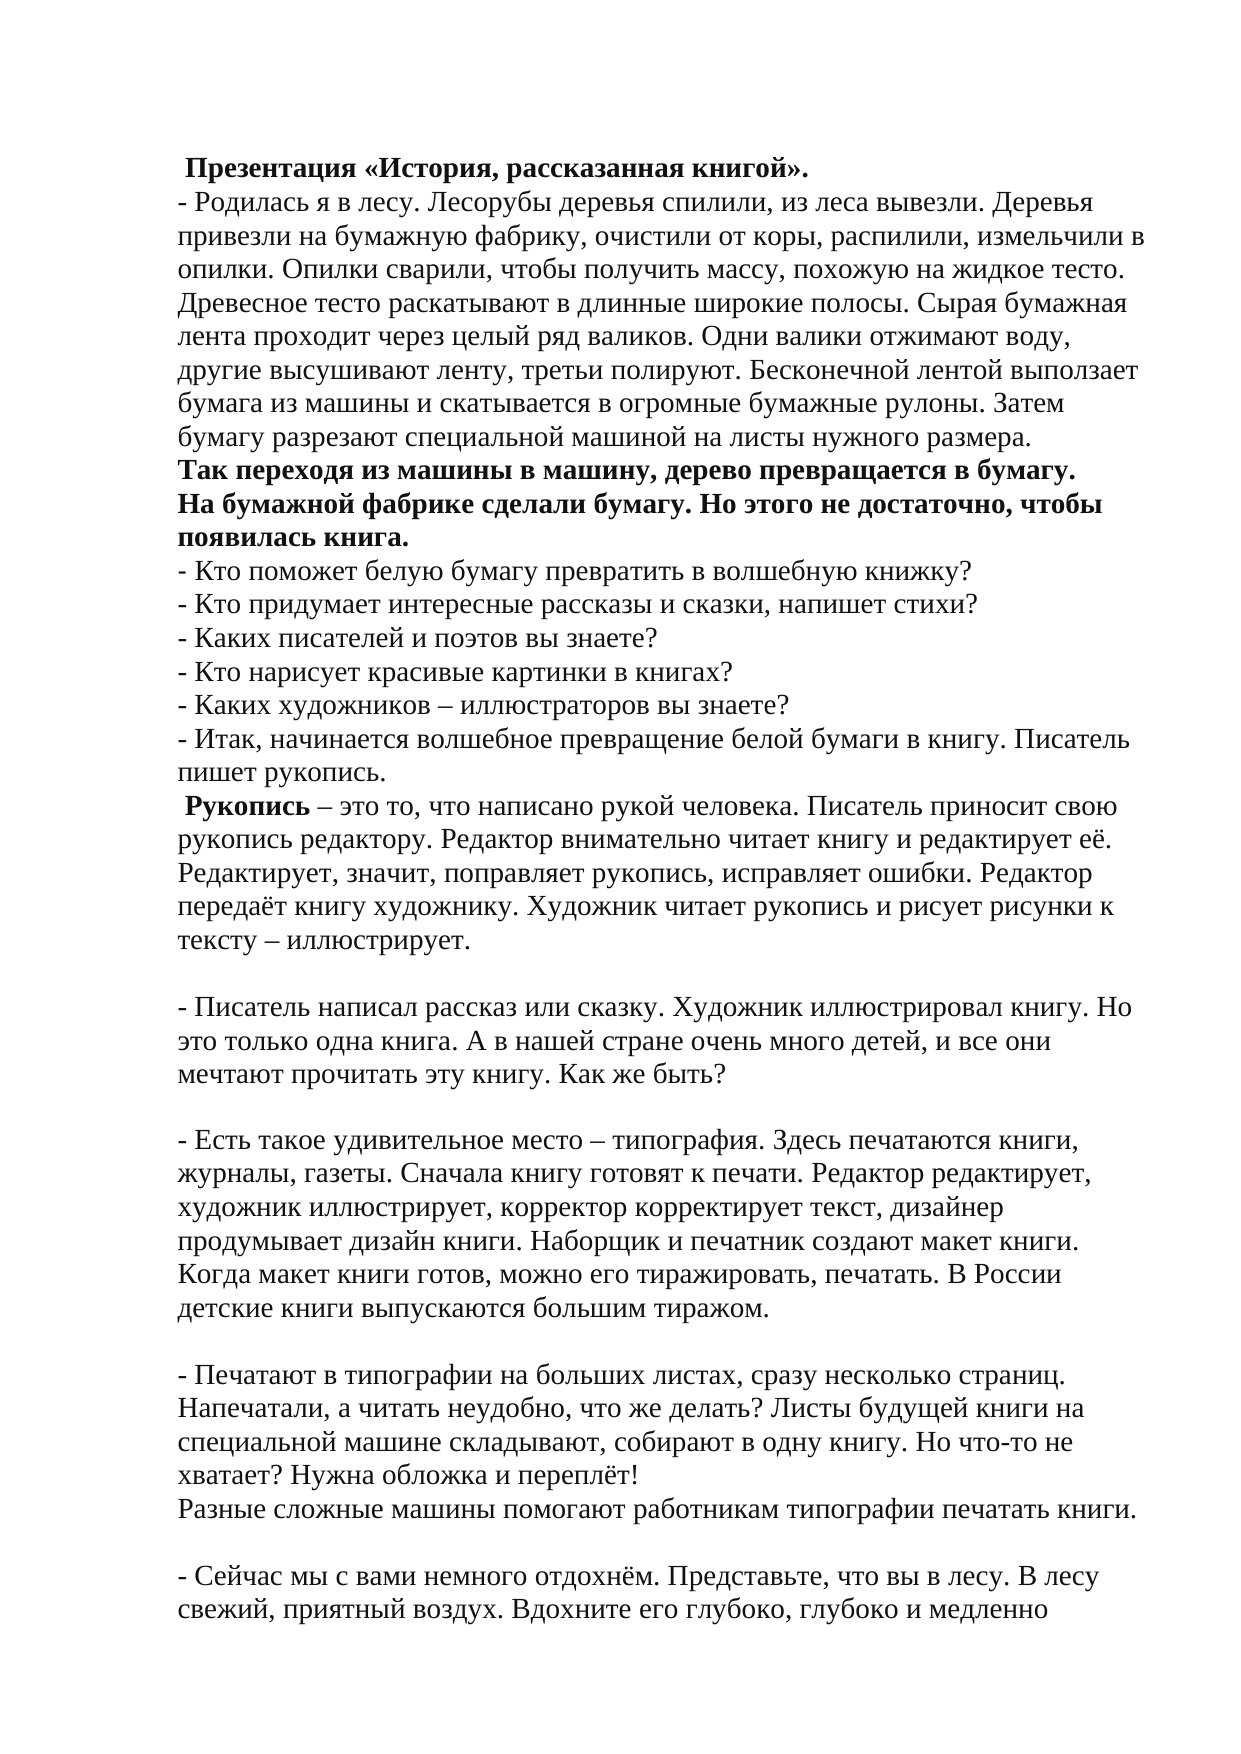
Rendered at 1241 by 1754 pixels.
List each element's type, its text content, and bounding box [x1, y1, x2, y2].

text - Печатают в типографии на больших листах, сразу несколько страниц. Напечатали, а читать неудобно, что же делать? Листы будущей книги на специальной машине складывают, собирают в одну книгу. Но что-то не хватает? Нужна обложка и переплёт! Разные сложные машины помогают работникам типографии печатать книги. [177, 1323, 1152, 1524]
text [177, 1524, 1152, 1625]
text - Писатель написал рассказ или сказку. Художник иллюстрировал книгу. Но это только одна книга. А в нашей стране очень много детей, и все они мечтают прочитать эту книгу. Как же быть? [177, 989, 1152, 1090]
text Рукопись – это то, что написано рукой человека. Писатель приносит свою рукопись редактору. Редактор внимательно читает книгу и редактирует её. Редактирует, значит, поправляет рукопись, исправляет ошибки. Редактор передаёт книгу художнику. Художник читает рукопись и рисует рисунки к тексту – иллюстрирует. [177, 788, 1152, 956]
text - Кто поможет белую бумагу превратить в волшебную книжку? - Кто придумает интересные рассказы и сказки, напишет стихи? - Каких писателей и поэтов вы знаете? - Кто нарисует красивые картинки в книгах? [177, 553, 1152, 687]
text - Каких художников – иллюстраторов вы знаете? - Итак, начинается волшебное превращение белой бумаги в книгу. Писатель пишет рукопись. [177, 687, 1152, 788]
text - Есть такое удивительное место – типография. Здесь печатаются книги, журналы, газеты. Сначала книгу готовят к печати. Редактор редактирует, художник иллюстрирует, корректор корректирует текст, дизайнер продумывает дизайн книги. Наборщик и печатник создают макет книги. Когда макет книги готов, можно его тиражировать, печатать. В России детские книги выпускаются большим тиражом. [177, 1122, 1152, 1323]
text Презентация «История, рассказанная книгой». - Родилась я в лесу. Лесорубы деревья спилили, из леса вывезли. Деревья привезли на бумажную фабрику, очистили от коры, распилили, измельчили в опилки. Опилки сварили, чтобы получить массу, похожую на жидкое тесто. Древесное тесто раскатывают в длинные широкие полосы. Сырая бумажная лента проходит через целый ряд валиков. Одни валики отжимают воду, другие высушивают ленту, третьи полируют. Бесконечной лентой выползает бумага из машины и скатывается в огромные бумажные рулоны. Затем бумагу разрезают специальной машиной на листы нужного размера. Так переходя из машины в машину, дерево превращается в бумагу. На бумажной фабрике сделали бумагу. Но этого не достаточно, чтобы появилась книга. [177, 118, 1152, 553]
